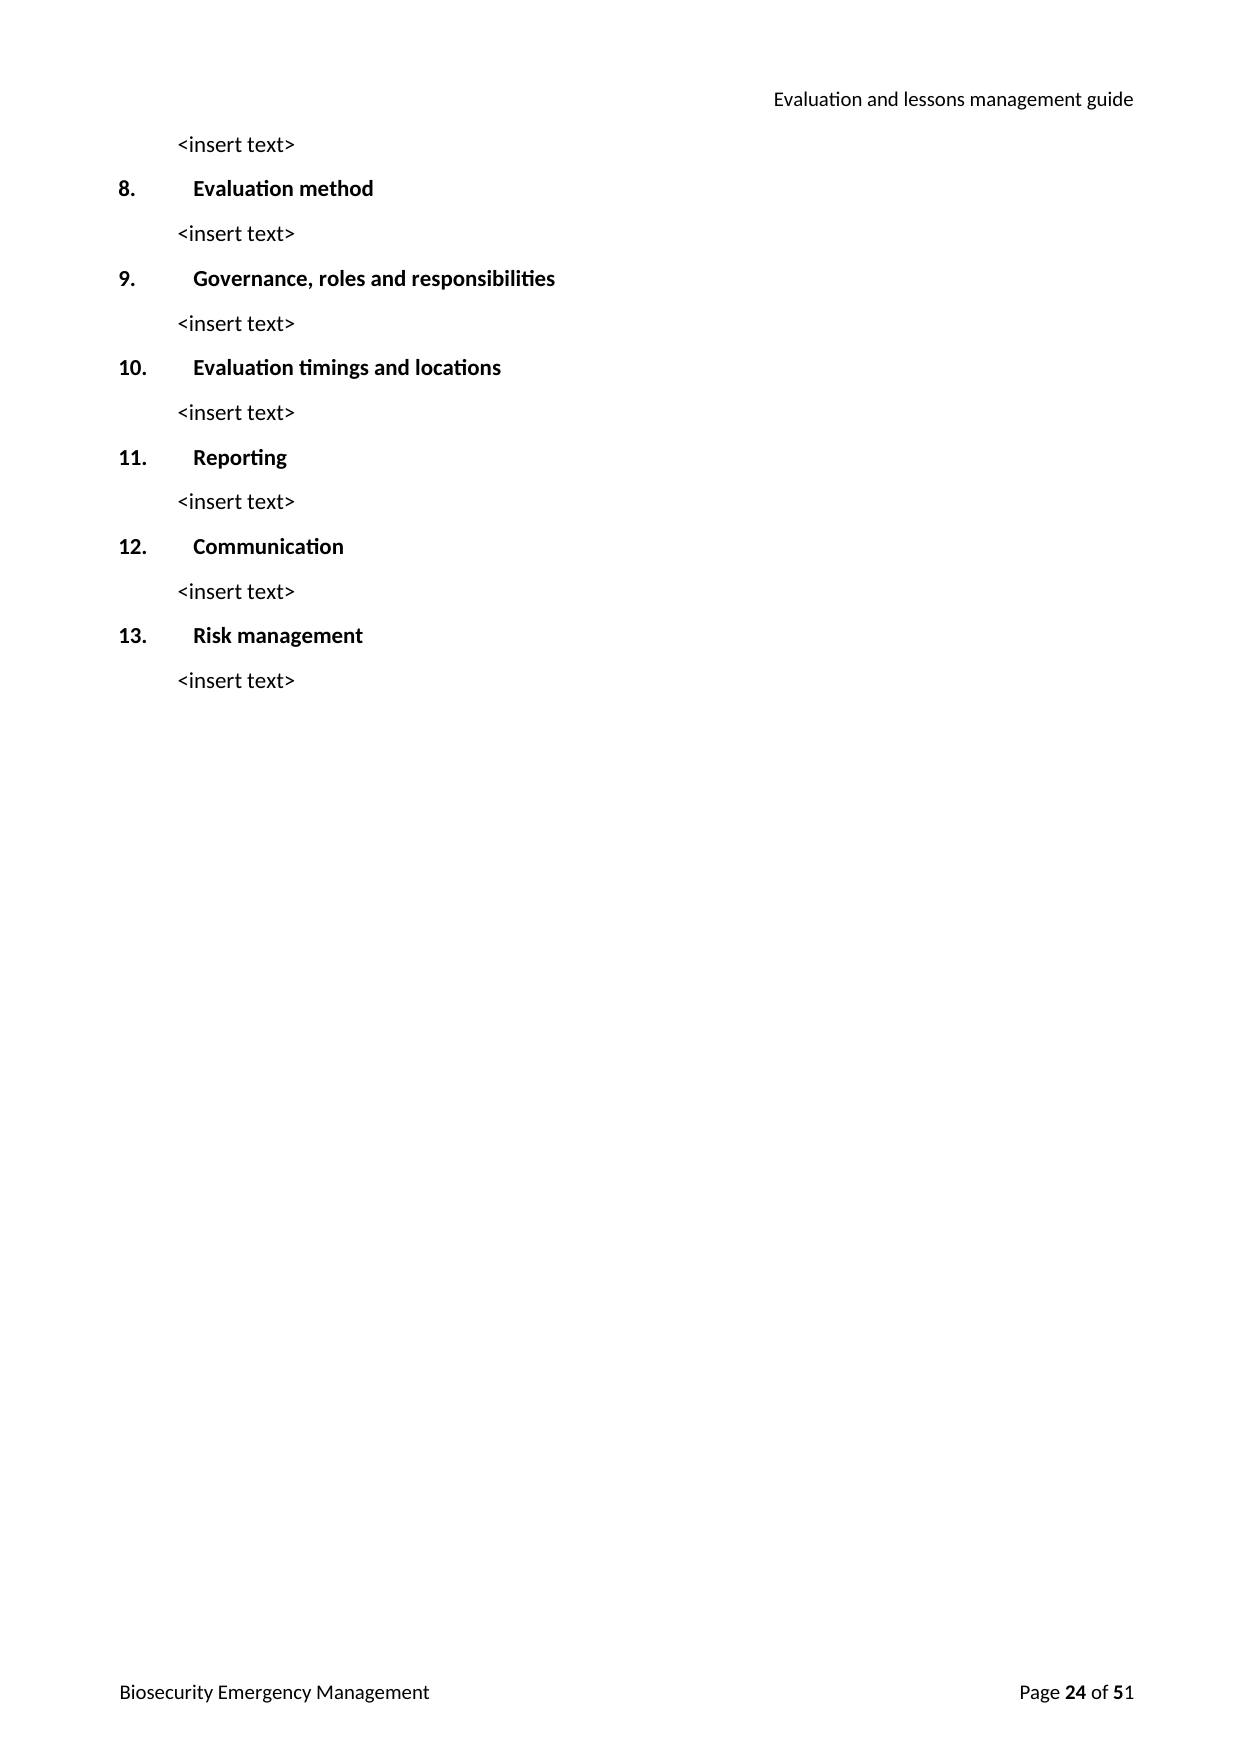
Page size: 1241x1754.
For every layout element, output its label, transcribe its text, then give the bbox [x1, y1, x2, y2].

text 10. Evaluation timings and locations [118, 353, 1134, 381]
text 13. Risk management [118, 621, 1134, 649]
text <insert text> [177, 666, 1134, 694]
text <insert text> [177, 309, 1134, 337]
text <insert text> [177, 577, 1134, 605]
text 11. Reporting [118, 443, 1134, 471]
text <insert text> [177, 398, 1134, 426]
text 8. Evaluation method [118, 174, 1134, 203]
text <insert text> [177, 487, 1134, 515]
text 12. Communication [118, 532, 1134, 560]
text <insert text> [177, 219, 1134, 247]
text <insert text> [177, 130, 1134, 158]
text 9. Governance, roles and responsibilities [118, 264, 1134, 292]
